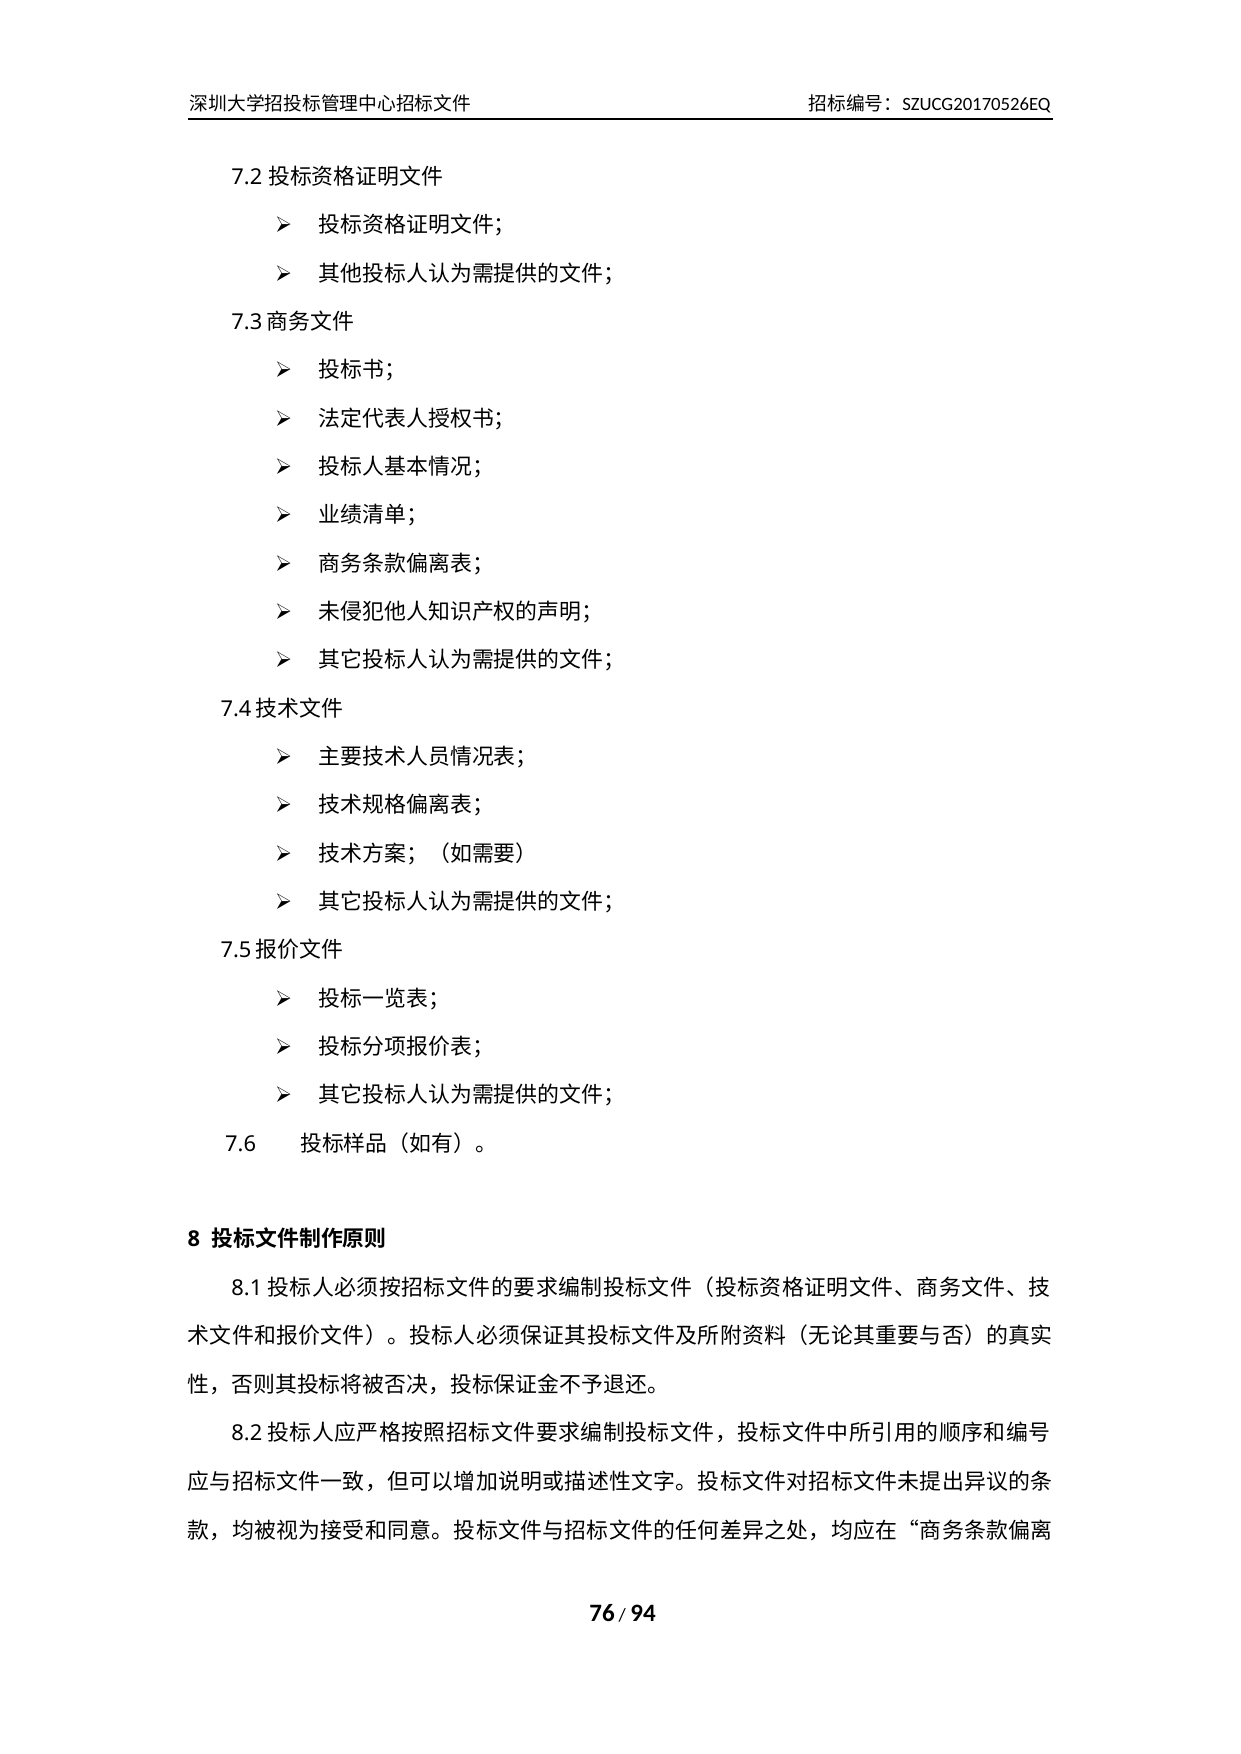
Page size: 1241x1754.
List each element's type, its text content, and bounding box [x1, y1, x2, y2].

list 商务条款偏离表； [275, 545, 1053, 578]
list 法定代表人授权书； [275, 400, 1053, 433]
text 7.5报价文件 [187, 932, 1053, 964]
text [187, 1415, 1053, 1545]
text 8 投标文件制作原则 [187, 1221, 1053, 1253]
list 投标书； [275, 352, 1053, 384]
text 8.1投标人必须按招标文件的要求编制投标文件（投标资格证明文件、商务文件、技术文件和报价文件）。投标人必须保证其投标文件及所附资料（无论其重要与否）的真实性，否则其投标将被否决，投标保证金不予退还。 [187, 1269, 1053, 1399]
text 7.3商务文件 [187, 303, 1053, 336]
list 其它投标人认为需提供的文件； [275, 1077, 1053, 1109]
list 投标分项报价表； [275, 1028, 1053, 1061]
list 业绩清单； [275, 497, 1053, 529]
text 7.4技术文件 [187, 690, 1053, 723]
list 投标样品（如有）。 [225, 1125, 1053, 1158]
list 其他投标人认为需提供的文件； [275, 255, 1053, 288]
text 7.2 投标资格证明文件 [187, 158, 1053, 191]
list 投标人基本情况； [275, 448, 1053, 481]
list 其它投标人认为需提供的文件； [275, 883, 1053, 916]
list 未侵犯他人知识产权的声明； [275, 593, 1053, 626]
list 投标一览表； [275, 980, 1053, 1013]
list 其它投标人认为需提供的文件； [275, 642, 1053, 674]
list 技术方案；（如需要） [275, 835, 1053, 868]
list 技术规格偏离表； [275, 787, 1053, 819]
list 主要技术人员情况表； [275, 738, 1053, 771]
list 投标资格证明文件； [275, 207, 1053, 239]
